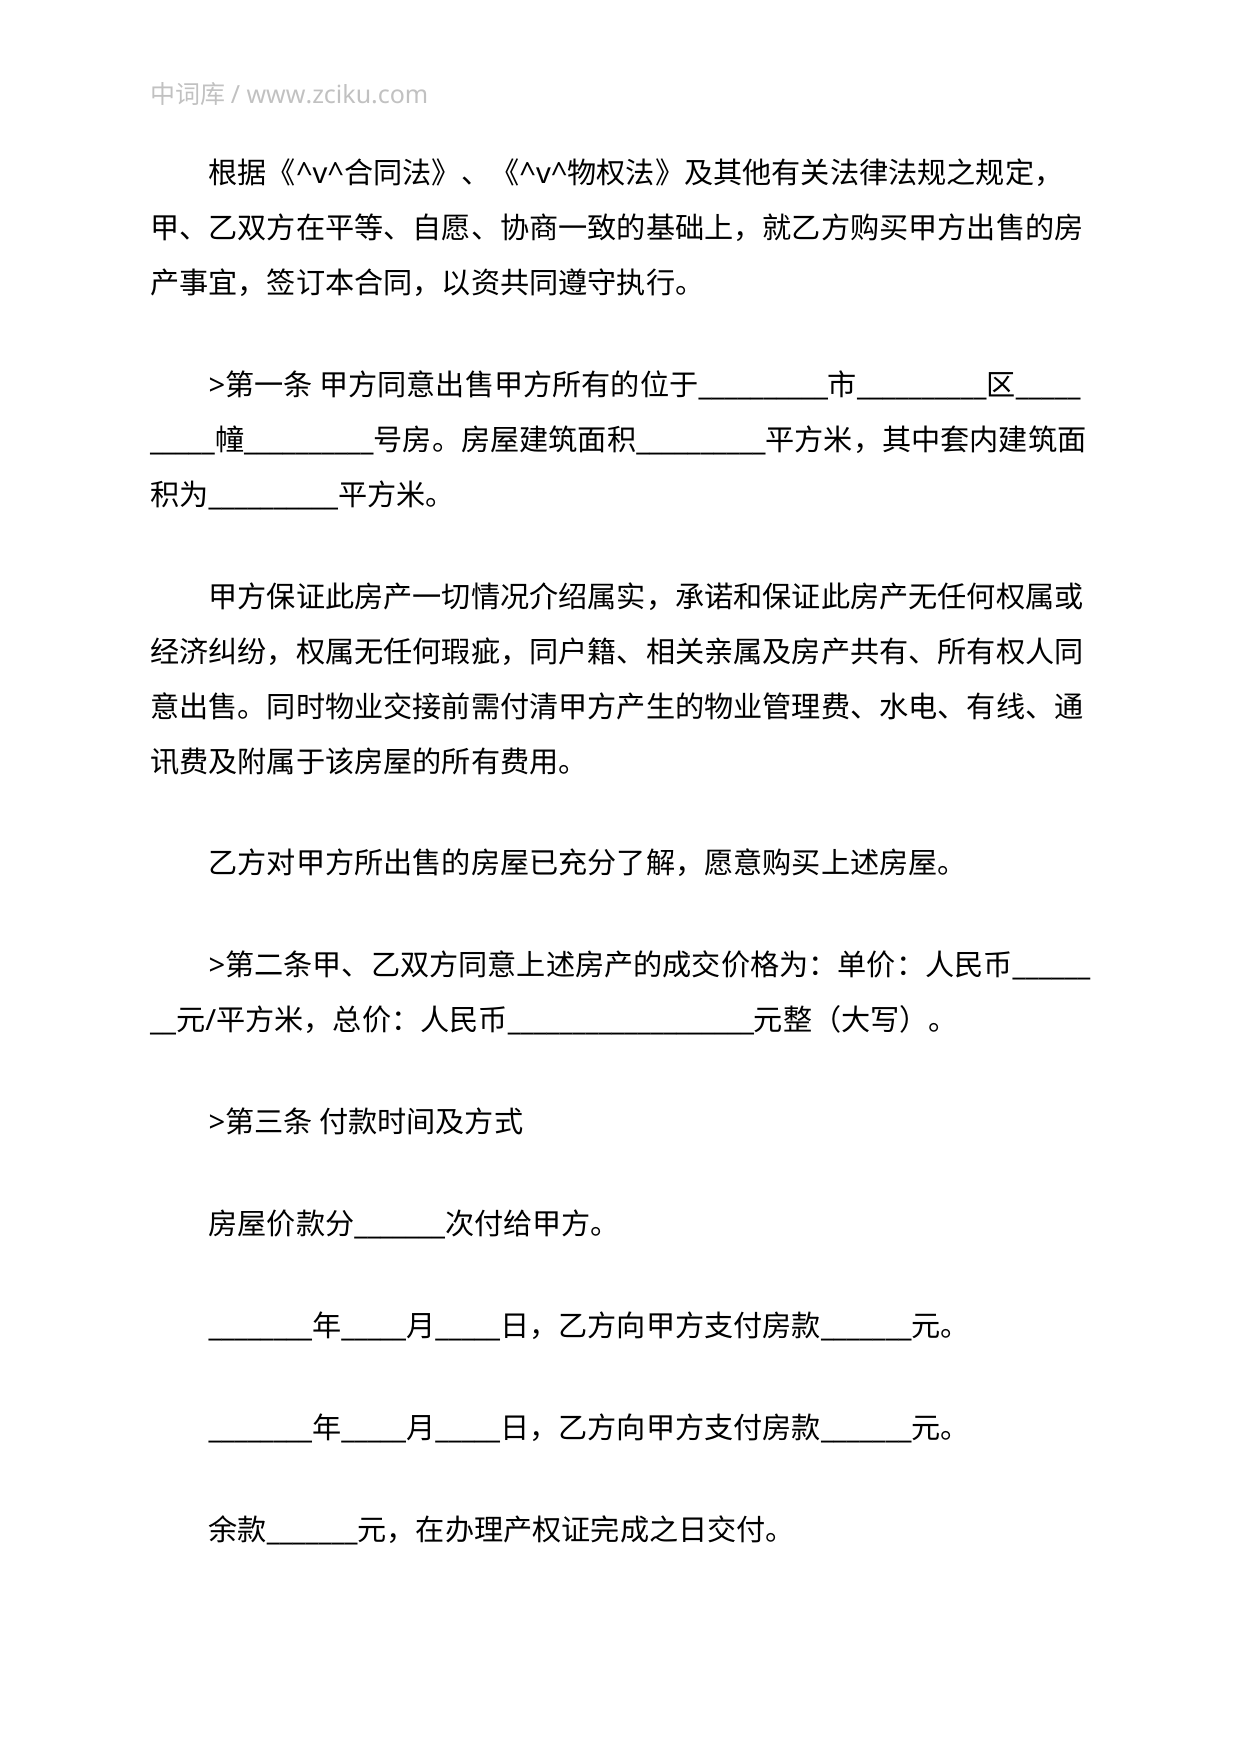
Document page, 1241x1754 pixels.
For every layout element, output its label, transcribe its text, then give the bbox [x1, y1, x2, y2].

text ________年_____月_____日，乙方向甲方支付房款_______元。 [150, 1405, 1090, 1447]
text ________年_____月_____日，乙方向甲方支付房款_______元。 [150, 1303, 1090, 1345]
text >第三条 付款时间及方式 [150, 1099, 1090, 1141]
text 房屋价款分_______次付给甲方。 [150, 1201, 1090, 1243]
text 甲方保证此房产一切情况介绍属实，承诺和保证此房产无任何权属或经济纠纷，权属无任何瑕疵，同户籍、相关亲属及房产共有、所有权人同意出售。同时物业交接前需付清甲方产生的物业管理费、水电、有线、通讯费及附属于该房屋的所有费用。 [150, 574, 1090, 781]
text >第二条甲、乙双方同意上述房产的成交价格为：单价：人民币________元/平方米，总价：人民币___________________元整（大写）。 [150, 942, 1090, 1039]
text 余款_______元，在办理产权证完成之日交付。 [150, 1507, 1090, 1549]
text 根据《^v^合同法》、《^v^物权法》及其他有关法律法规之规定，甲、乙双方在平等、自愿、协商一致的基础上，就乙方购买甲方出售的房产事宜，签订本合同，以资共同遵守执行。 [150, 150, 1090, 302]
text 乙方对甲方所出售的房屋已充分了解，愿意购买上述房屋。 [150, 840, 1090, 882]
text >第一条 甲方同意出售甲方所有的位于__________市__________区__________幢__________号房。房屋建筑面积__________平方米，其中套内建筑面积为__________平方米。 [150, 362, 1090, 514]
